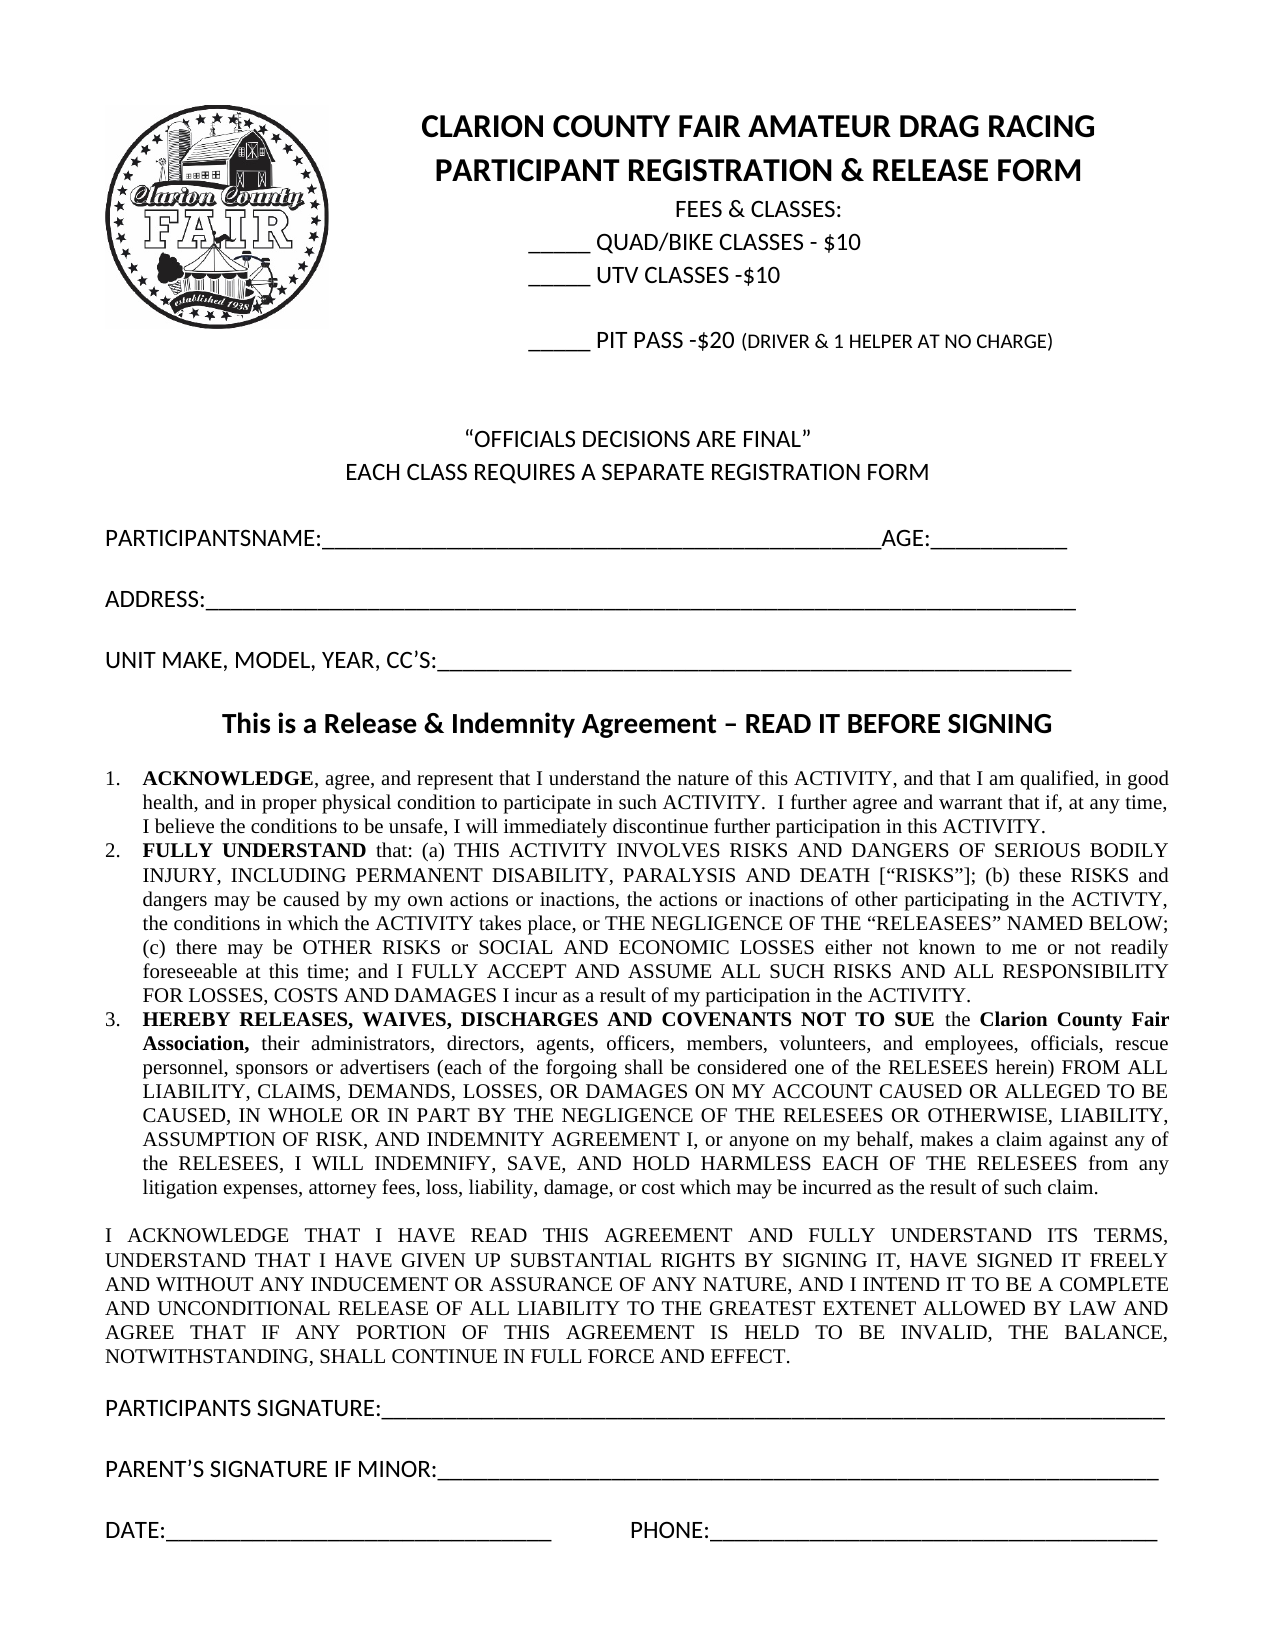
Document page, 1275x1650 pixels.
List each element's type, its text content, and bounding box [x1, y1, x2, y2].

text _____ PIT PASS -$20 (DRIVER & 1 HELPER AT NO CHARGE) [105, 324, 1170, 355]
list ACKNOWLEDGE, agree, and represent that I understand the nature of this ACTIVITY, and that I am qualified, in good health, and in proper physical condition to participate in such ACTIVITY. I further agree and warrant that if, at any time, I believe the conditions to be unsafe, I will immediately discontinue further participation in this ACTIVITY. [105, 766, 1170, 838]
text CLARION COUNTY FAIR AMATEUR DRAG RACING [329, 105, 1170, 146]
text ADDRESS:______________________________________________________________________ [105, 583, 1170, 614]
text _____ UTV CLASSES -$10 [329, 259, 1170, 289]
text UNIT MAKE, MODEL, YEAR, CC’S:___________________________________________________ [105, 644, 1170, 675]
list HEREBY RELEASES, WAIVES, DISCHARGES AND COVENANTS NOT TO SUE the Clarion County Fair Association, their administrators, directors, agents, officers, members, volunteers, and employees, officials, rescue personnel, sponsors or advertisers (each of the forgoing shall be considered one of the RELESEES herein) FROM ALL LIABILITY, CLAIMS, DEMANDS, LOSSES, OR DAMAGES ON MY ACCOUNT CAUSED OR ALLEGED TO BE CAUSED, IN WHOLE OR IN PART BY THE NEGLIGENCE OF THE RELESEES OR OTHERWISE, LIABILITY, ASSUMPTION OF RISK, AND INDEMNITY AGREEMENT I, or anyone on my behalf, makes a claim against any of the RELESEES, I WILL INDEMNIFY, SAVE, AND HOLD HARMLESS EACH OF THE RELESEES from any litigation expenses, attorney fees, loss, liability, damage, or cost which may be incurred as the result of such claim. [105, 1007, 1170, 1199]
text “OFFICIALS DECISIONS ARE FINAL” [105, 423, 1170, 454]
text This is a Release & Indemnity Agreement – READ IT BEFORE SIGNING [105, 705, 1170, 741]
picture [105, 105, 329, 329]
text DATE:_______________________________ PHONE:____________________________________ [105, 1514, 1170, 1544]
text EACH CLASS REQUIRES A SEPARATE REGISTRATION FORM [105, 456, 1170, 487]
text PARTICIPANTSNAME:_____________________________________________AGE:___________ [105, 522, 1170, 553]
text PARTICIPANT REGISTRATION & RELEASE FORM [329, 149, 1170, 190]
text PARENT’S SIGNATURE IF MINOR:__________________________________________________________ [105, 1453, 1170, 1483]
text FEES & CLASSES: [329, 193, 1170, 223]
text I ACKNOWLEDGE THAT I HAVE READ THIS AGREEMENT AND FULLY UNDERSTAND ITS TERMS, UNDERSTAND THAT I HAVE GIVEN UP SUBSTANTIAL RIGHTS BY SIGNING IT, HAVE SIGNED IT FREELY AND WITHOUT ANY INDUCEMENT OR ASSURANCE OF ANY NATURE, AND I INTEND IT TO BE A COMPLETE AND UNCONDITIONAL RELEASE OF ALL LIABILITY TO THE GREATEST EXTENET ALLOWED BY LAW AND AGREE THAT IF ANY PORTION OF THIS AGREEMENT IS HELD TO BE INVALID, THE BALANCE, NOTWITHSTANDING, SHALL CONTINUE IN FULL FORCE AND EFFECT. [105, 1223, 1170, 1368]
text PARTICIPANTS SIGNATURE:_______________________________________________________________ [105, 1392, 1170, 1422]
list FULLY UNDERSTAND that: (a) THIS ACTIVITY INVOLVES RISKS AND DANGERS OF SERIOUS BODILY INJURY, INCLUDING PERMANENT DISABILITY, PARALYSIS AND DEATH [“RISKS”]; (b) these RISKS and dangers may be caused by my own actions or inactions, the actions or inactions of other participating in the ACTIVTY, the conditions in which the ACTIVITY takes place, or THE NEGLIGENCE OF THE “RELEASEES” NAMED BELOW; (c) there may be OTHER RISKS or SOCIAL AND ECONOMIC LOSSES either not known to me or not readily foreseeable at this time; and I FULLY ACCEPT AND ASSUME ALL SUCH RISKS AND ALL RESPONSIBILITY FOR LOSSES, COSTS AND DAMAGES I incur as a result of my participation in the ACTIVITY. [105, 838, 1170, 1007]
text _____ QUAD/BIKE CLASSES - $10 [329, 226, 1170, 256]
